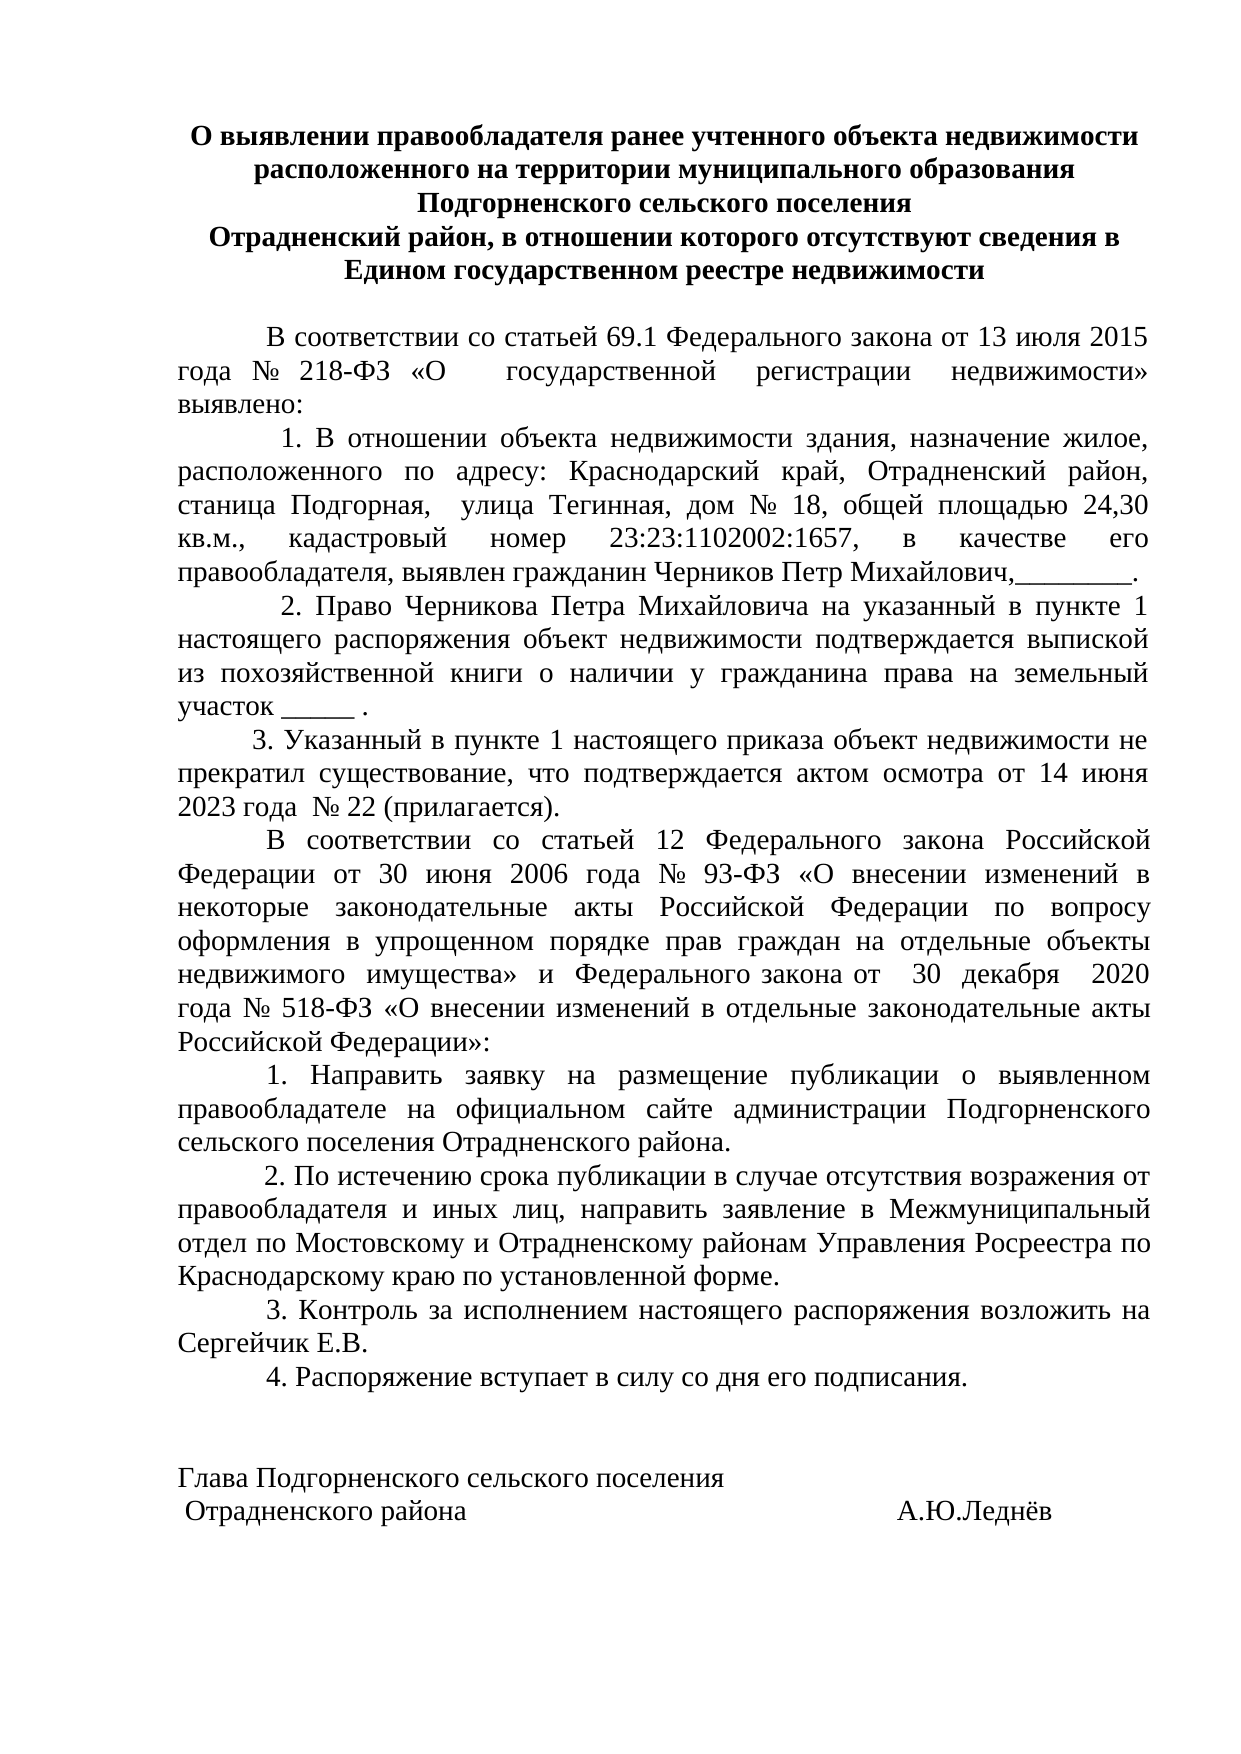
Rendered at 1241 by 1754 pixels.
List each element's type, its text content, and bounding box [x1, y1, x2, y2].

text 1. В отношении объекта недвижимости здания, назначение жилое, расположенного по адресу: Краснодарский край, Отрадненский район, станица Подгорная, улица Тегинная, дом № 18, общей площадью 24,30 кв.м., кадастровый номер 23:23:1102002:1657, в качестве его правообладателя, выявлен гражданин Черников Петр Михайлович,________. [177, 420, 1149, 588]
text Отрадненского района А.Ю.Леднёв [177, 1493, 1152, 1527]
text 2. По истечению срока публикации в случае отсутствия возражения от правообладателя и иных лиц, направить заявление в Межмуниципальный отдел по Мостовскому и Отрадненскому районам Управления Росреестра по Краснодарскому краю по установленной форме. [177, 1158, 1152, 1292]
text 1. Направить заявку на размещение публикации о выявленном правообладателе на официальном сайте администрации Подгорненского сельского поселения Отрадненского района. [177, 1057, 1152, 1158]
text 3. Контроль за исполнением настоящего распоряжения возложить на Сергейчик Е.В. [177, 1292, 1152, 1359]
text 3. Указанный в пункте 1 настоящего приказа объект недвижимости не прекратил существование, что подтверждается актом осмотра от 14 июня 2023 года № 22 (прилагается). [177, 722, 1149, 822]
text О выявлении правообладателя ранее учтенного объекта недвижимости расположенного на территории муниципального образования Подгорненского сельского поселения [177, 118, 1152, 219]
text 4. Распоряжение вступает в силу со дня его подписания. [177, 1359, 1152, 1393]
text Глава Подгорненского сельского поселения [177, 1460, 1152, 1493]
text 2. Право Черникова Петра Михайловича на указанный в пункте 1 настоящего распоряжения объект недвижимости подтверждается выпиской из похозяйственной книги о наличии у гражданина права на земельный участок _____ . [177, 588, 1149, 722]
text Отрадненский район, в отношении которого отсутствуют сведения в [177, 219, 1152, 252]
text Едином государственном реестре недвижимости [177, 252, 1152, 286]
text В соответствии со статьей 12 Федерального закона Российской Федерации от 30 июня 2006 года № 93-ФЗ «О внесении изменений в некоторые законодательные акты Российской Федерации по вопросу оформления в упрощенном порядке прав граждан на отдельные объекты недвижимого имущества» и Федерального закона от 30 декабря 2020 года № 518-ФЗ «О внесении изменений в отдельные законодательные акты Российской Федерации»: [177, 822, 1152, 1057]
text В соответствии со статьей 69.1 Федерального закона от 13 июля 2015 года № 218-ФЗ «О государственной регистрации недвижимости» выявлено: [177, 319, 1149, 420]
